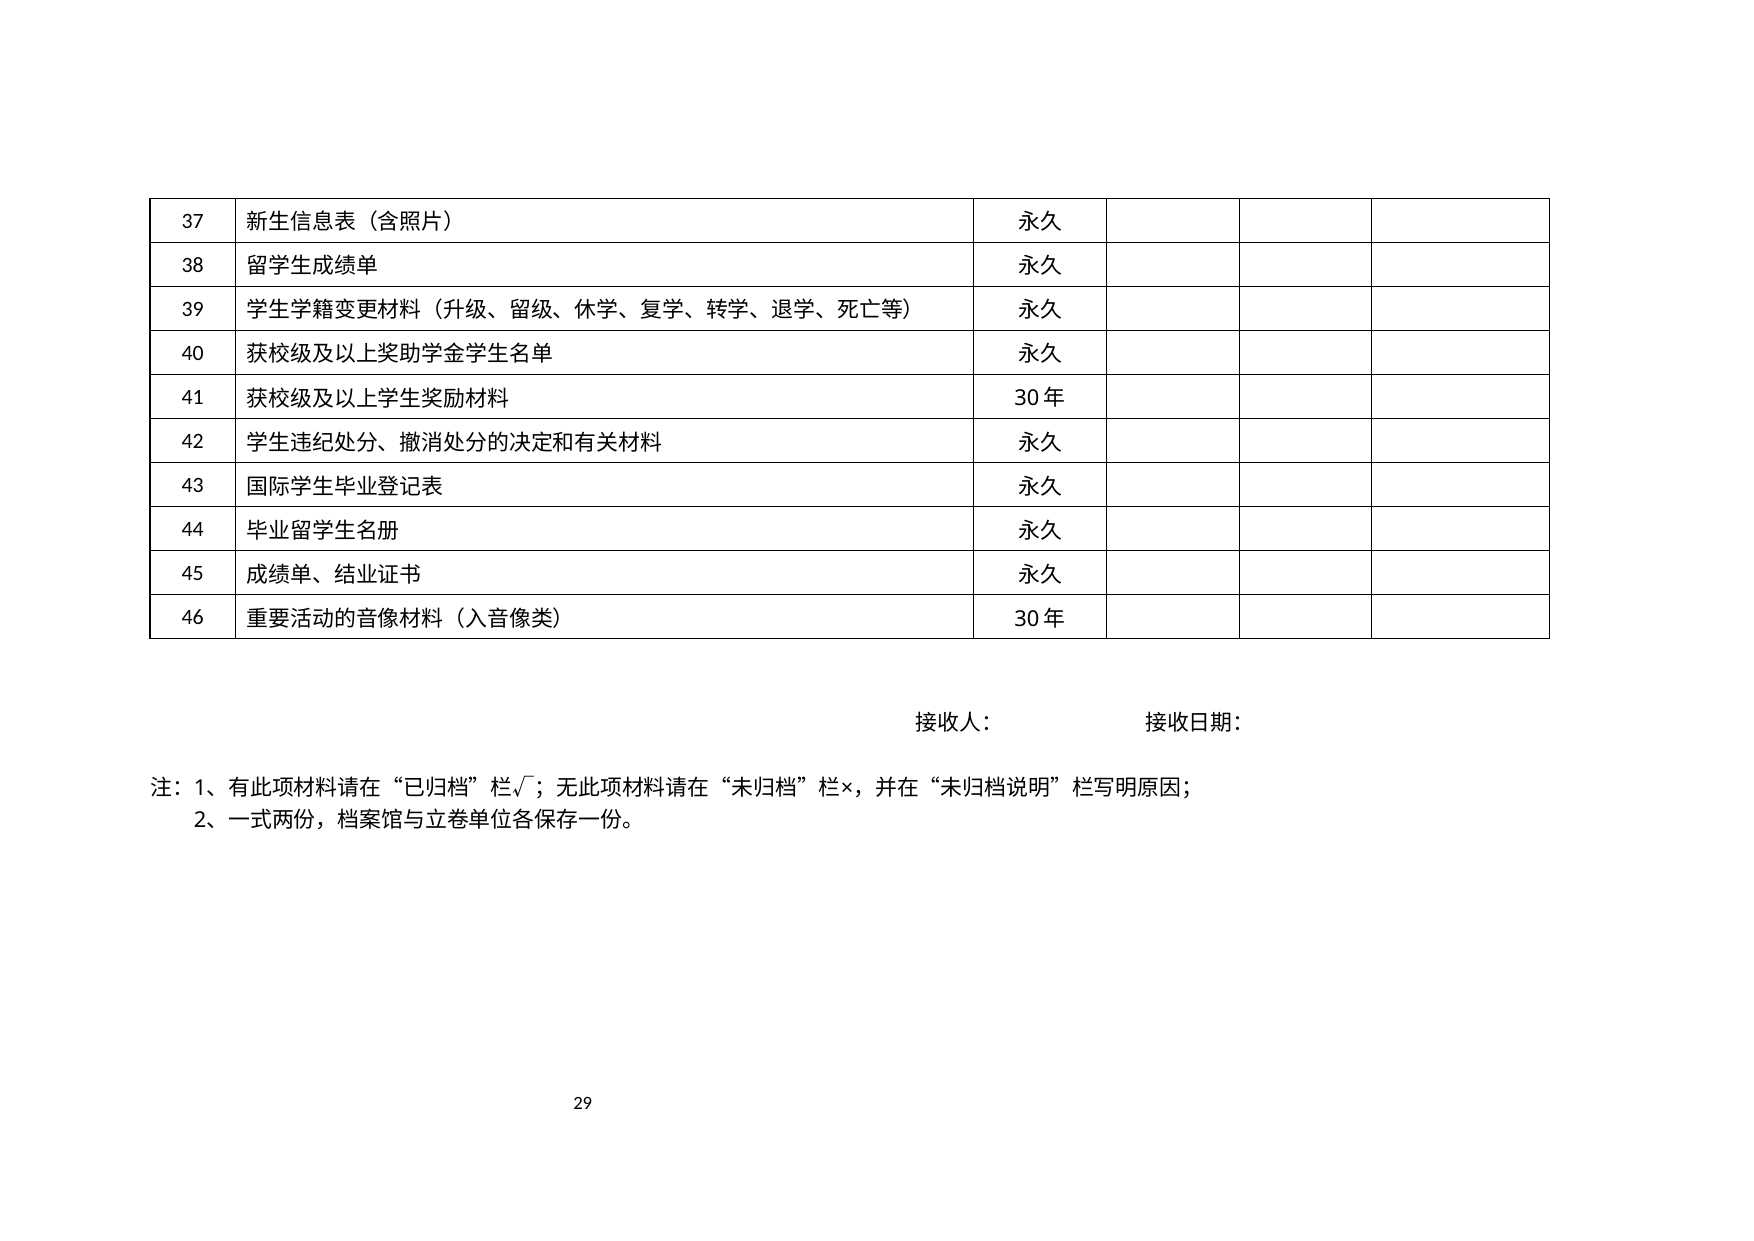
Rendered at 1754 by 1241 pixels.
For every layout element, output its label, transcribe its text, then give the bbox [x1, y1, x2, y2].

table_cell [1240, 551, 1371, 594]
table_cell 39 [151, 287, 235, 330]
table_cell 成绩单、结业证书 [236, 551, 973, 594]
table_cell 41 [151, 375, 235, 418]
table_cell 留学生成绩单 [236, 243, 973, 286]
table_cell 新生信息表（含照片） [236, 199, 973, 242]
table_cell [1240, 243, 1371, 286]
table_cell [1240, 419, 1371, 462]
table_cell [1240, 375, 1371, 418]
table_cell 42 [151, 419, 235, 462]
table_cell 重要活动的音像材料（入音像类） [236, 595, 973, 638]
table_cell 永久 [974, 551, 1106, 594]
table_cell 43 [151, 463, 235, 506]
table_cell 45 [151, 551, 235, 594]
table_cell [1372, 507, 1549, 550]
table_cell [1107, 287, 1239, 330]
table_cell 获校级及以上学生奖励材料 [236, 375, 973, 418]
table_cell [1107, 375, 1239, 418]
table_cell 永久 [974, 287, 1106, 330]
table_cell [1107, 419, 1239, 462]
table_cell [1372, 199, 1549, 242]
table_cell 获校级及以上奖助学金学生名单 [236, 331, 973, 374]
table_cell [1107, 463, 1239, 506]
table_cell [1107, 199, 1239, 242]
table_cell 永久 [974, 243, 1106, 286]
table_cell [1372, 243, 1549, 286]
table_cell [1372, 331, 1549, 374]
table_cell [1107, 331, 1239, 374]
table_cell [1372, 375, 1549, 418]
table_cell 学生违纪处分、撤消处分的决定和有关材料 [236, 419, 973, 462]
table_cell 永久 [974, 463, 1106, 506]
table_cell 学生学籍变更材料（升级、留级、休学、复学、转学、退学、死亡等） [236, 287, 973, 330]
table_cell [1107, 243, 1239, 286]
table_cell [1240, 595, 1371, 638]
table_cell 30年 [974, 375, 1106, 418]
table_cell 国际学生毕业登记表 [236, 463, 973, 506]
table_cell [1107, 507, 1239, 550]
table_cell 38 [151, 243, 235, 286]
table_cell 40 [151, 331, 235, 374]
table_cell 永久 [974, 507, 1106, 550]
table_cell 37 [151, 199, 235, 242]
table_cell [1240, 199, 1371, 242]
table_cell [1372, 551, 1549, 594]
table_cell 毕业留学生名册 [236, 507, 973, 550]
text 接收人： 接收日期： [150, 704, 1604, 737]
table_cell 44 [151, 507, 235, 550]
table_cell [1240, 331, 1371, 374]
table_cell [1372, 595, 1549, 638]
table_cell [1107, 595, 1239, 638]
table_cell [1240, 507, 1371, 550]
table_cell 永久 [974, 331, 1106, 374]
table_cell [1372, 287, 1549, 330]
table_cell 30年 [974, 595, 1106, 638]
text 2、一式两份，档案馆与立卷单位各保存一份。 [150, 802, 1604, 834]
table_cell 46 [151, 595, 235, 638]
table_cell [1240, 287, 1371, 330]
table_cell [1107, 551, 1239, 594]
table_cell [1240, 463, 1371, 506]
table_cell [1372, 463, 1549, 506]
table_cell [1372, 419, 1549, 462]
table_cell 永久 [974, 199, 1106, 242]
text 注：1、有此项材料请在“已归档”栏√；无此项材料请在“未归档”栏×，并在“未归档说明”栏写明原因； [150, 769, 1604, 802]
table_cell 永久 [974, 419, 1106, 462]
